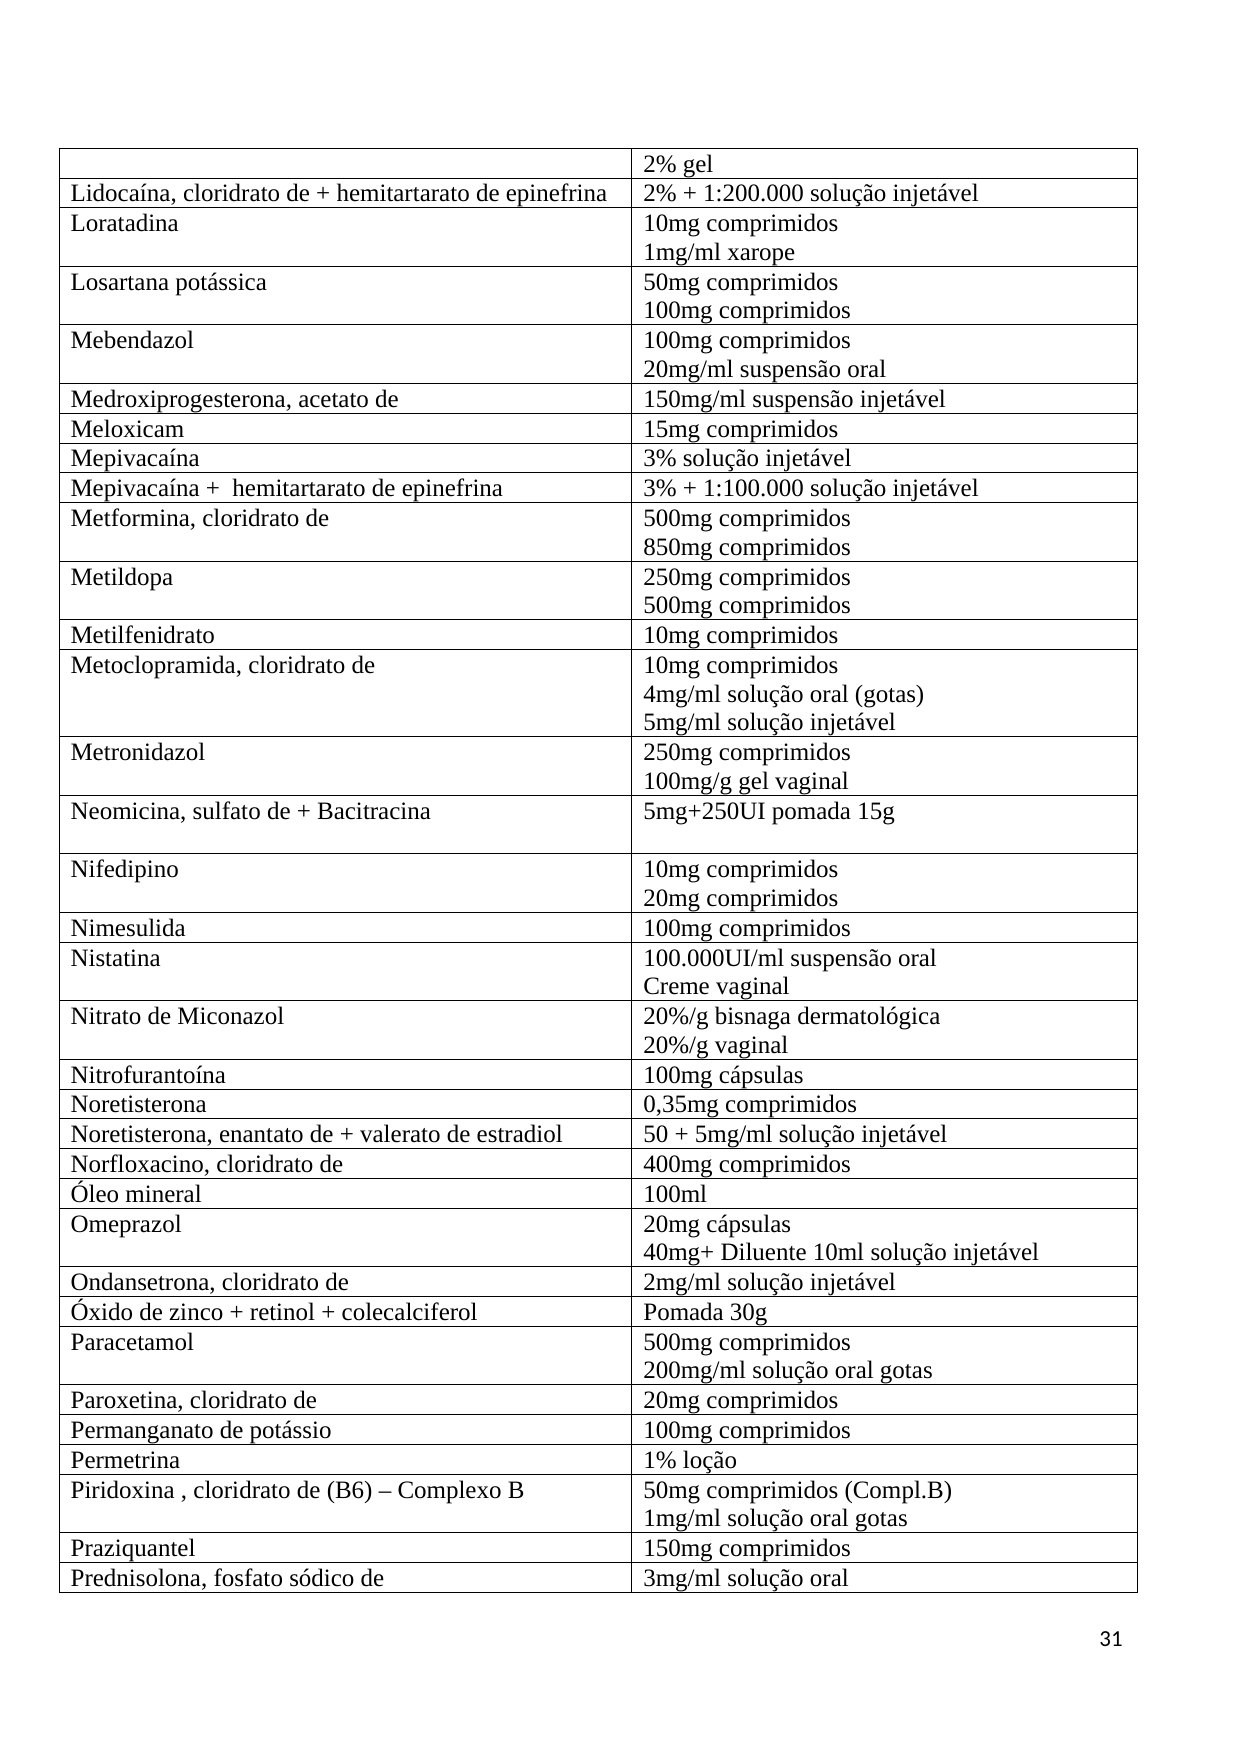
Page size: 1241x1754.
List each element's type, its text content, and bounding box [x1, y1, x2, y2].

table_cell Prednisolona, fosfato sódico de [60, 1563, 631, 1592]
table_cell Pomada 30g [632, 1297, 1137, 1326]
table_cell 10mg comprimidos [632, 620, 1137, 649]
table_cell Norfloxacino, cloridrato de [60, 1149, 631, 1178]
table_cell 100.000UI/ml suspensão oral Creme vaginal [632, 943, 1137, 1000]
table_cell Meloxicam [60, 414, 631, 442]
table_cell 250mg comprimidos 100mg/g gel vaginal [632, 737, 1137, 795]
table_cell 3mg/ml solução oral [632, 1563, 1137, 1592]
table_cell Lidocaína, cloridrato de + hemitartarato de epinefrina [60, 179, 631, 207]
table_cell Loratadina [60, 208, 631, 266]
table_cell 10mg comprimidos 20mg comprimidos [632, 854, 1137, 912]
table_cell Metildopa [60, 562, 631, 619]
table_cell Omeprazol [60, 1209, 631, 1266]
table_cell 50mg comprimidos 100mg comprimidos [632, 267, 1137, 324]
table_cell Piridoxina , cloridrato de (B6) – Complexo B [60, 1475, 631, 1532]
table_cell Permetrina [60, 1445, 631, 1474]
table_cell Noretisterona, enantato de + valerato de estradiol [60, 1119, 631, 1148]
table_cell 500mg comprimidos 850mg comprimidos [632, 503, 1137, 561]
table_cell Óxido de zinco + retinol + colecalciferol [60, 1297, 631, 1326]
table_cell 500mg comprimidos 200mg/ml solução oral gotas [632, 1327, 1137, 1384]
table_cell Nistatina [60, 943, 631, 1000]
table_cell Medroxiprogesterona, acetato de [60, 384, 631, 413]
table_cell 400mg comprimidos [632, 1149, 1137, 1178]
table_cell Nitrofurantoína [60, 1060, 631, 1088]
table_cell 100mg comprimidos 20mg/ml suspensão oral [632, 325, 1137, 383]
table_cell 150mg/ml suspensão injetável [632, 384, 1137, 413]
table_cell 100mg cápsulas [632, 1060, 1137, 1088]
table_cell Mepivacaína [60, 444, 631, 472]
table_cell 100ml [632, 1179, 1137, 1208]
table_cell Neomicina, sulfato de + Bacitracina [60, 796, 631, 853]
table_cell Nimesulida [60, 913, 631, 942]
table_cell Losartana potássica [60, 267, 631, 324]
table_cell Metoclopramida, cloridrato de [60, 650, 631, 736]
table_cell 20%/g bisnaga dermatológica 20%/g vaginal [632, 1001, 1137, 1059]
table_cell Nitrato de Miconazol [60, 1001, 631, 1059]
table_cell 100mg comprimidos [632, 913, 1137, 942]
table_cell Metilfenidrato [60, 620, 631, 649]
table_cell 50 + 5mg/ml solução injetável [632, 1119, 1137, 1148]
table_cell Praziquantel [60, 1533, 631, 1562]
table_cell Paroxetina, cloridrato de [60, 1385, 631, 1414]
table_cell 250mg comprimidos 500mg comprimidos [632, 562, 1137, 619]
table_cell Metformina, cloridrato de [60, 503, 631, 561]
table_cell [632, 149, 1137, 177]
table_cell 2mg/ml solução injetável [632, 1267, 1137, 1296]
table_cell 10mg comprimidos 1mg/ml xarope [632, 208, 1137, 266]
table_cell 2% + 1:200.000 solução injetável [632, 179, 1137, 207]
table_cell Paracetamol [60, 1327, 631, 1384]
table_cell Metronidazol [60, 737, 631, 795]
table_cell 3% + 1:100.000 solução injetável [632, 473, 1137, 502]
table_cell Ondansetrona, cloridrato de [60, 1267, 631, 1296]
table_cell 15mg comprimidos [632, 414, 1137, 442]
table_cell 150mg comprimidos [632, 1533, 1137, 1562]
table_cell 20mg cápsulas 40mg+ Diluente 10ml solução injetável [632, 1209, 1137, 1266]
table_cell Mepivacaína + hemitartarato de epinefrina [60, 473, 631, 502]
table_cell 1% loção [632, 1445, 1137, 1474]
table_cell 3% solução injetável [632, 444, 1137, 472]
table_cell 10mg comprimidos 4mg/ml solução oral (gotas) 5mg/ml solução injetável [632, 650, 1137, 736]
table_cell 50mg comprimidos (Compl.B) 1mg/ml solução oral gotas [632, 1475, 1137, 1532]
table_cell Nifedipino [60, 854, 631, 912]
table_cell 0,35mg comprimidos [632, 1090, 1137, 1118]
table_cell Permanganato de potássio [60, 1415, 631, 1444]
table_cell Óleo mineral [60, 1179, 631, 1208]
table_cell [60, 149, 631, 177]
table_cell Noretisterona [60, 1090, 631, 1118]
table_cell 5mg+250UI pomada 15g [632, 796, 1137, 853]
table_cell 100mg comprimidos [632, 1415, 1137, 1444]
table_cell Mebendazol [60, 325, 631, 383]
table_cell 20mg comprimidos [632, 1385, 1137, 1414]
